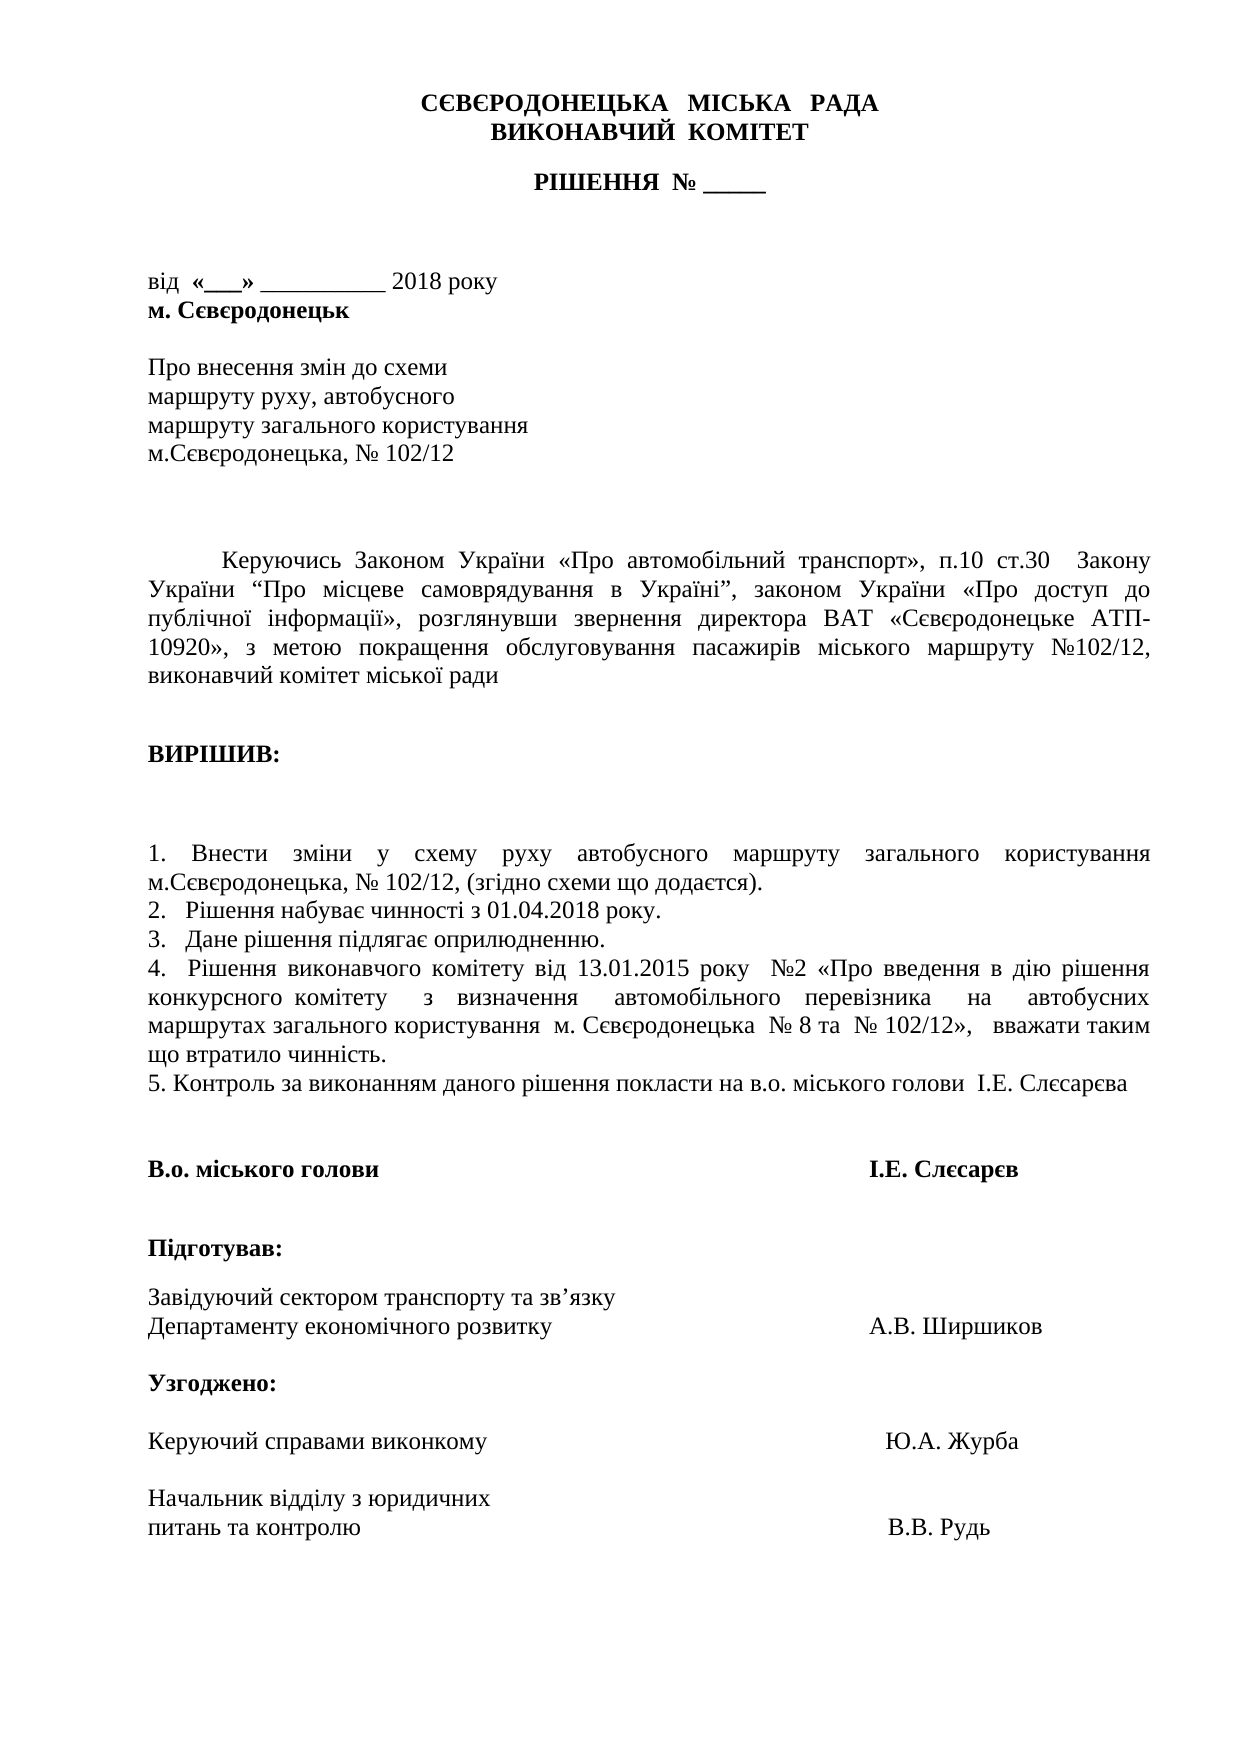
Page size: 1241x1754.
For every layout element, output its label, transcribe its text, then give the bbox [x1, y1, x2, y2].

text Підготував: [148, 1233, 1152, 1261]
text від «___» __________ 2018 року [148, 266, 1152, 295]
text питань та контролю В.В. Рудь [148, 1512, 1152, 1541]
text Узгоджено: [148, 1368, 1152, 1397]
text Завідуючий сектором транспорту та зв’язку [148, 1282, 1152, 1311]
subtitle СЄВЄРОДОНЕЦЬКА МІСЬКА РАДА [148, 88, 1152, 117]
text ВИКОНАВЧИЙ КОМІТЕТ [148, 117, 1152, 146]
text Керуючий справами виконкому Ю.А. Журба [148, 1426, 1152, 1455]
text м. Сєвєродонецьк [148, 295, 1152, 323]
text маршруту загального користування [148, 410, 1152, 438]
text В.о. міського голови І.Е. Слєсарєв [148, 1154, 1152, 1183]
text ВИРІШИВ: [148, 739, 1152, 768]
text РІШЕННЯ № _____ [148, 167, 1152, 196]
text Департаменту економічного розвитку А.В. Ширшиков [148, 1311, 1152, 1340]
text 1. Внести зміни у схему руху автобусного маршруту загального користування м.Сєвєродонецька, № 102/12, (згідно схеми що додаєтся). [148, 838, 1152, 896]
text 5. Контроль за виконанням даного рішення покласти на в.о. міського голови І.Е. Слєсарєва [148, 1068, 1152, 1097]
text Начальник відділу з юридичних [148, 1483, 1152, 1512]
text Про внесення змін до схеми [148, 352, 1152, 381]
text 4. Рішення виконавчого комітету від 13.01.2015 року №2 «Про введення в дію рішення конкурсного комітету з визначення автомобільного перевізника на автобусних маршрутах загального користування м. Сєвєродонецька № 8 та № 102/12», вважати таким що втратило чинність. [148, 953, 1152, 1068]
text 3. Дане рішення підлягає оприлюдненню. [148, 924, 1152, 953]
text маршруту руху, автобусного [148, 381, 1152, 410]
text Керуючись Законом України «Про автомобільний транспорт», п.10 ст.30 Закону України “Про місцеве самоврядування в Україні”, законом України «Про доступ до публічної інформації», розглянувши звернення директора ВАТ «Сєвєродонецьке АТП-10920», з метою покращення обслуговування пасажирів міського маршруту №102/12, виконавчий комітет міської ради [148, 546, 1152, 689]
text 2. Рішення набуває чинності з 01.04.2018 року. [148, 896, 1152, 924]
text м.Сєвєродонецька, № 102/12 [148, 438, 1152, 467]
